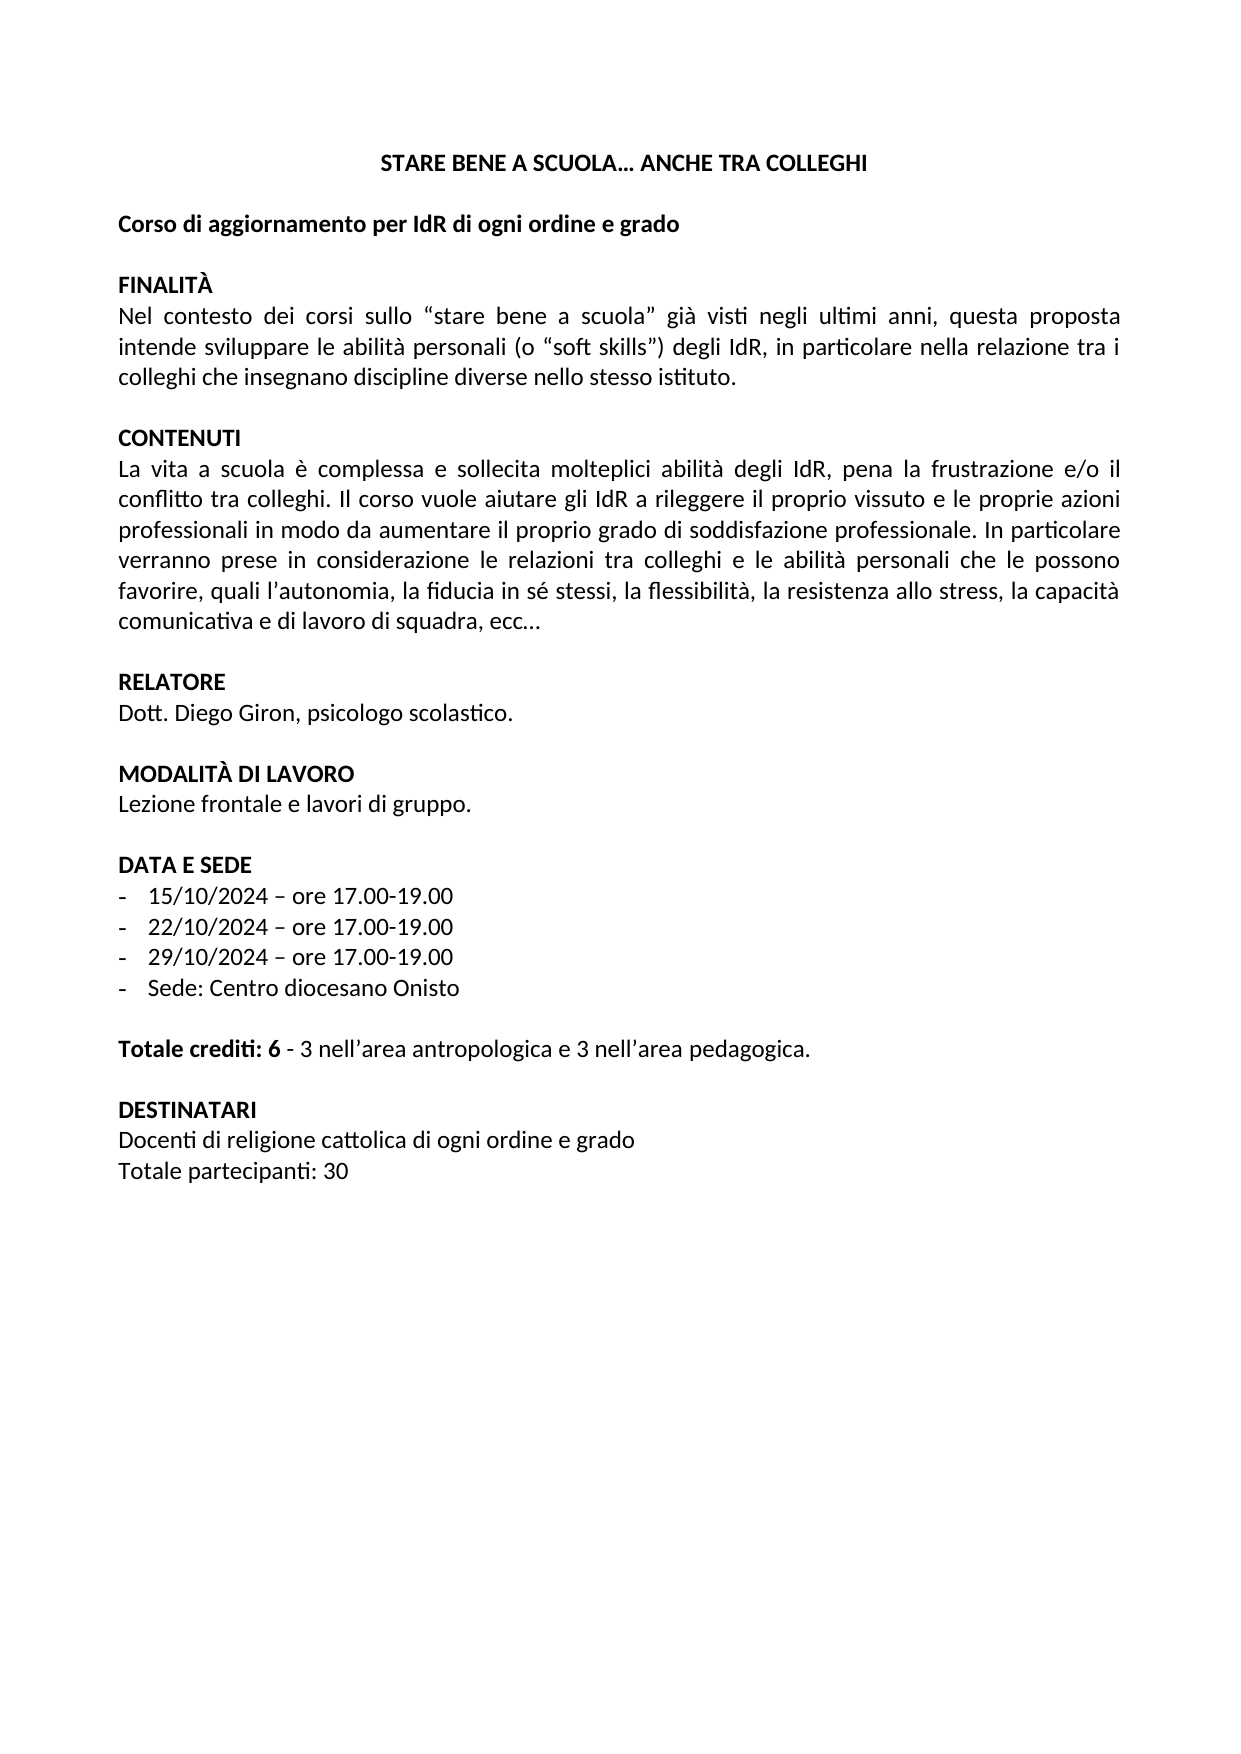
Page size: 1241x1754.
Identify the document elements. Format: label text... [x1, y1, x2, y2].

subtitle DATA E SEDE [118, 849, 1122, 880]
text Lezione frontale e lavori di gruppo. [118, 788, 1122, 819]
subtitle Stare bene a scuola… anche tra colleghi [118, 148, 1122, 178]
list 15/10/2024 – ore 17.00-19.00 [118, 880, 1122, 911]
list 22/10/2024 – ore 17.00-19.00 [118, 911, 1122, 941]
subtitle MODALITÀ DI LAVORO [118, 758, 1122, 788]
text Totale partecipanti: 30 [118, 1155, 1122, 1185]
subtitle CONTENUTI [118, 422, 1122, 453]
text Dott. Diego Giron, psicologo scolastico. [118, 697, 1122, 727]
text Corso di aggiornamento per IdR di ogni ordine e grado [118, 209, 1122, 239]
list 29/10/2024 – ore 17.00-19.00 [118, 941, 1122, 972]
list Sede: Centro diocesano Onisto [118, 972, 1122, 1002]
text DESTINATARI [118, 1094, 1122, 1124]
text La vita a scuola è complessa e sollecita molteplici abilità degli IdR, pena la frustrazione e/o il conflitto tra colleghi. Il corso vuole aiutare gli IdR a rileggere il proprio vissuto e le proprie azioni professionali in modo da aumentare il proprio grado di soddisfazione professionale. In particolare verranno prese in considerazione le relazioni tra colleghi e le abilità personali che le possono favorire, quali l’autonomia, la fiducia in sé stessi, la flessibilità, la resistenza allo stress, la capacità comunicativa e di lavoro di squadra, ecc… [118, 453, 1122, 636]
text Docenti di religione cattolica di ogni ordine e grado [118, 1124, 1122, 1155]
subtitle FINALITÀ [118, 270, 1122, 300]
text Totale crediti: 6 - 3 nell’area antropologica e 3 nell’area pedagogica. [118, 1033, 1122, 1063]
text Nel contesto dei corsi sullo “stare bene a scuola” già visti negli ultimi anni, questa proposta intende sviluppare le abilità personali (o “soft skills”) degli IdR, in particolare nella relazione tra i colleghi che insegnano discipline diverse nello stesso istituto. [118, 300, 1122, 392]
subtitle RELATORE [118, 666, 1122, 697]
